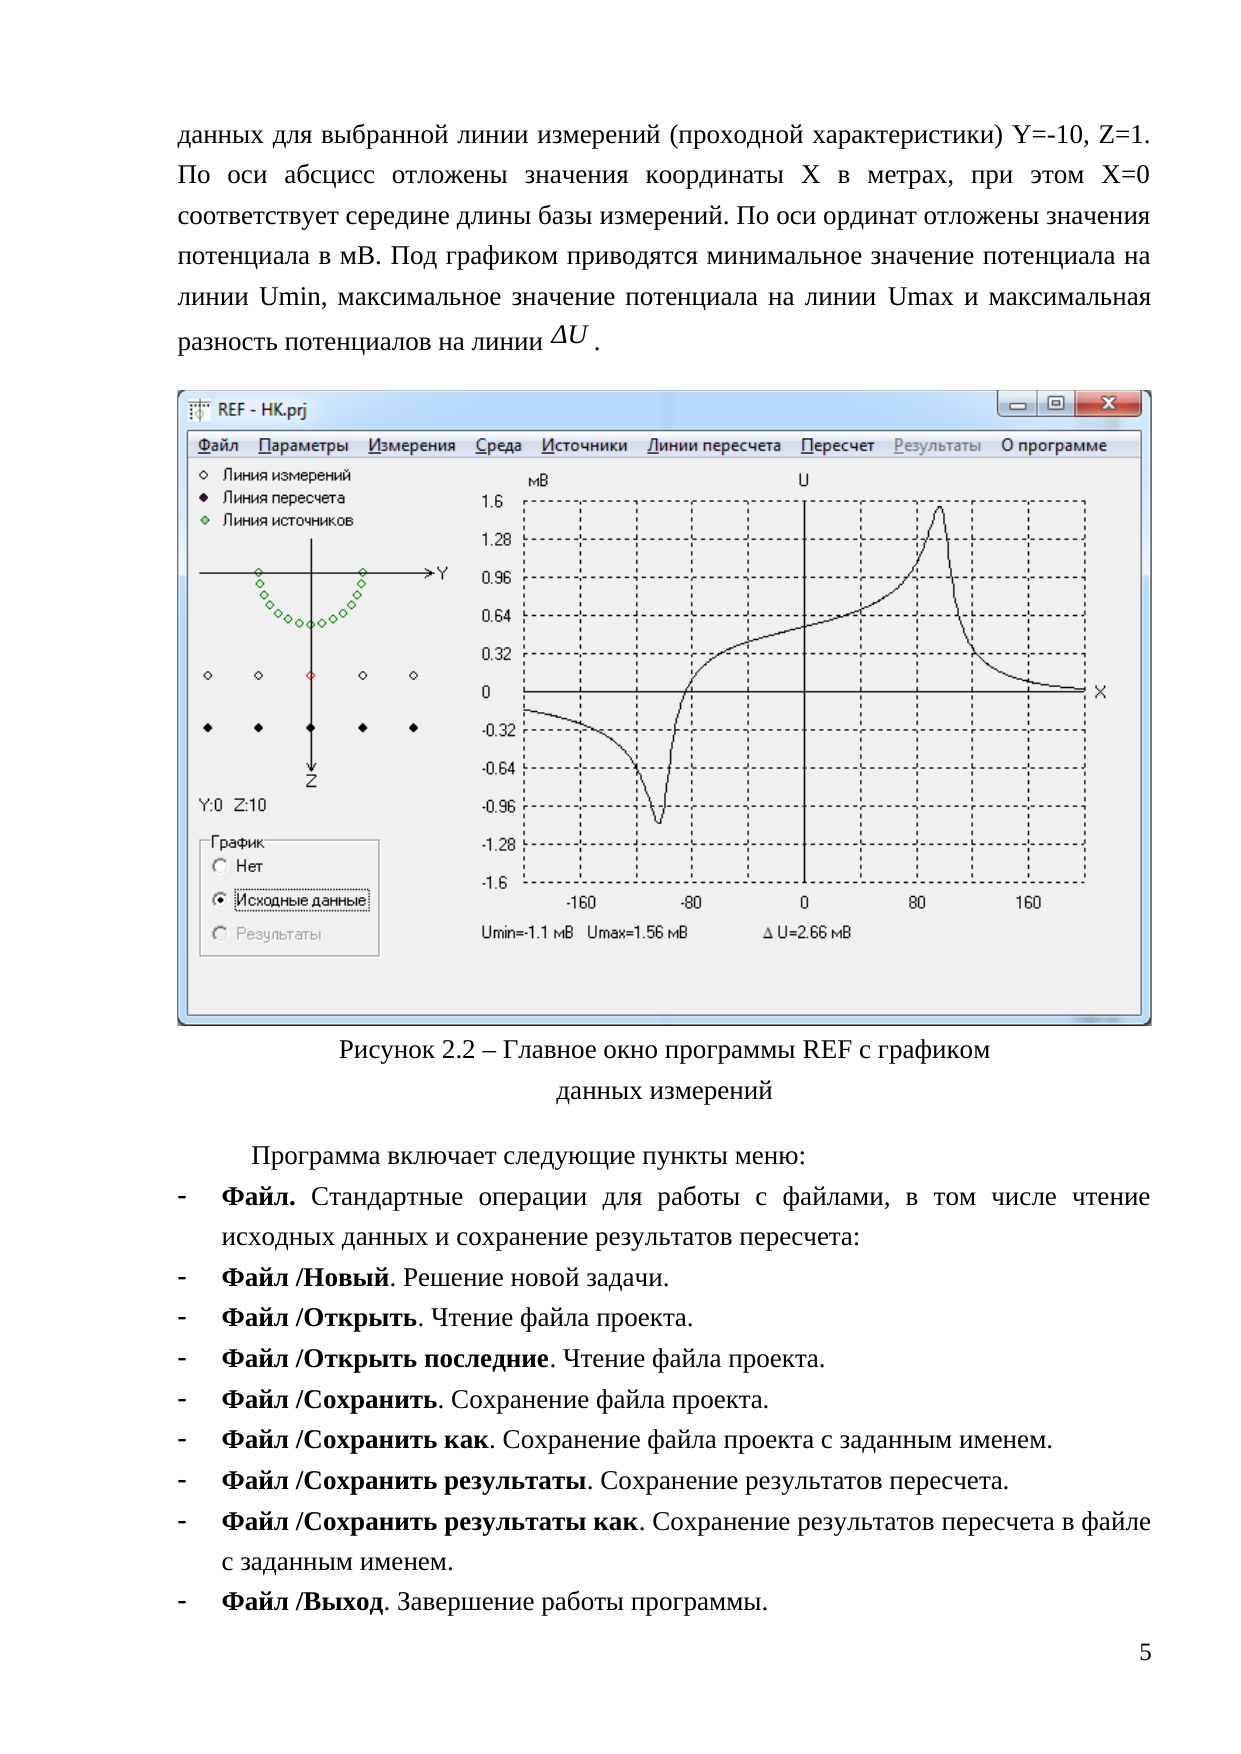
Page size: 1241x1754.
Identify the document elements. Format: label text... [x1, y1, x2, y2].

list Файл /Сохранить. Сохранение файла проекта. [177, 1383, 1152, 1414]
text Рисунок 2.2 – Главное окно программы REF c графиком данных измерений [295, 1034, 1033, 1105]
list Файл. Стандартные операции для работы с файлами, в том числе чтение исходных данных и сохранение результатов пересчета: [177, 1180, 1152, 1252]
list Файл /Сохранить результаты как. Сохранение результатов пересчета в файле с заданным именем. [177, 1504, 1152, 1576]
list Файл /Выход. Завершение работы программы. [177, 1586, 1152, 1617]
list Файл /Открыть последние. Чтение файла проекта. [177, 1342, 1152, 1373]
list Файл /Новый. Решение новой задачи. [177, 1261, 1152, 1292]
list Файл /Сохранить результаты. Сохранение результатов пересчета. [177, 1464, 1152, 1495]
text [177, 118, 1152, 356]
text Программа включает следующие пункты меню: [177, 1139, 1152, 1171]
list Файл /Открыть. Чтение файла проекта. [177, 1301, 1152, 1333]
list Файл /Сохранить как. Сохранение файла проекта с заданным именем. [177, 1423, 1152, 1454]
picture [177, 390, 1152, 1026]
